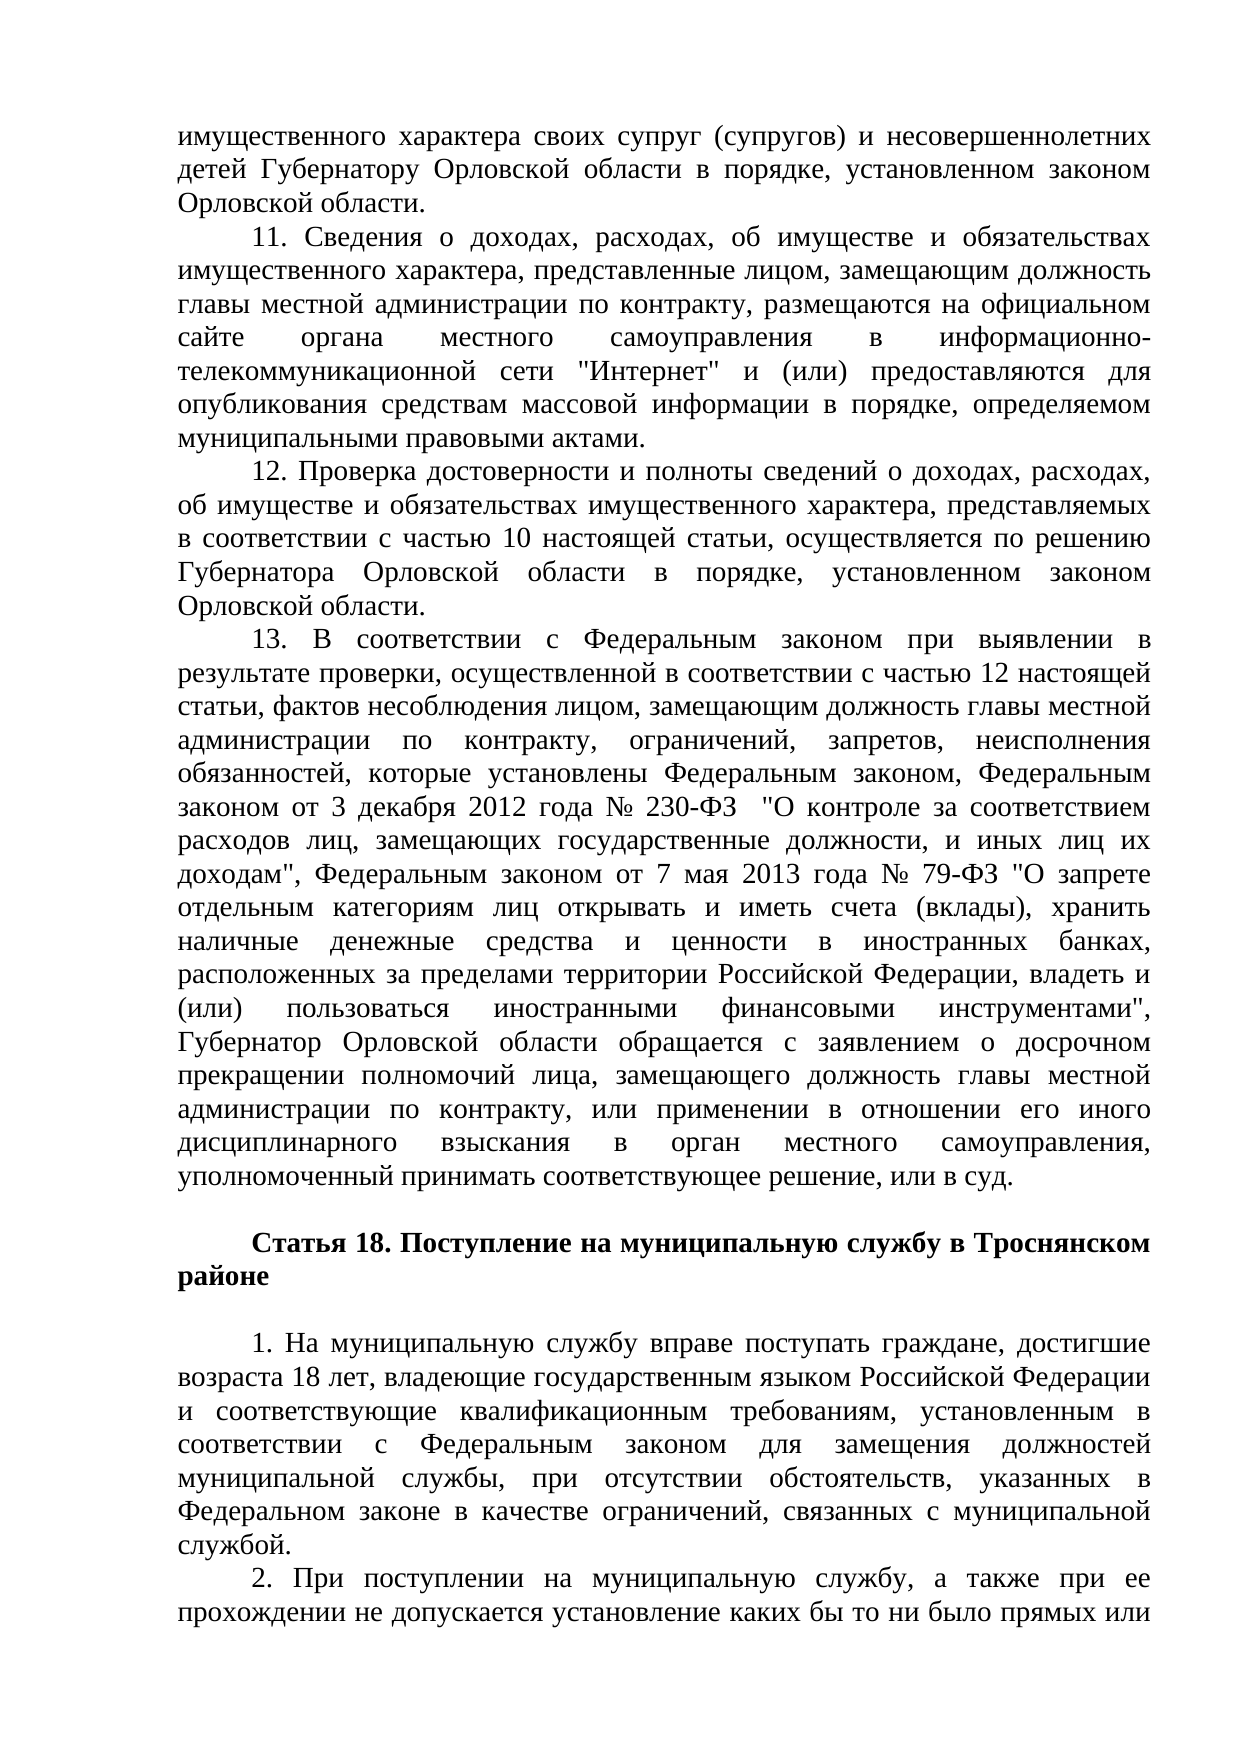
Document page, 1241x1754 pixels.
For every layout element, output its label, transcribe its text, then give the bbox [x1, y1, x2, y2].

text 11. Сведения о доходах, расходах, об имуществе и обязательствах имущественного характера, представленные лицом, замещающим должность главы местной администрации по контракту, размещаются на официальном сайте органа местного самоуправления в информационно-телекоммуникационной сети "Интернет" и (или) предоставляются для опубликования средствам массовой информации в порядке, определяемом муниципальными правовыми актами. [177, 219, 1152, 453]
text 1. На муниципальную службу вправе поступать граждане, достигшие возраста 18 лет, владеющие государственным языком Российской Федерации и соответствующие квалификационным требованиям, установленным в соответствии с Федеральным законом для замещения должностей муниципальной службы, при отсутствии обстоятельств, указанных в Федеральном законе в качестве ограничений, связанных с муниципальной службой. [177, 1326, 1152, 1560]
text Статья 18. Поступление на муниципальную службу в Троснянском районе [177, 1225, 1152, 1292]
text 12. Проверка достоверности и полноты сведений о доходах, расходах, об имуществе и обязательствах имущественного характера, представляемых в соответствии с частью 10 настоящей статьи, осуществляется по решению Губернатора Орловской области в порядке, установленном законом Орловской области. [177, 453, 1152, 621]
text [177, 118, 1152, 219]
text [177, 1560, 1152, 1627]
text 13. В соответствии с Федеральным законом при выявлении в результате проверки, осуществленной в соответствии с частью 12 настоящей статьи, фактов несоблюдения лицом, замещающим должность главы местной администрации по контракту, ограничений, запретов, неисполнения обязанностей, которые установлены Федеральным законом, Федеральным законом от 3 декабря 2012 года № 230-ФЗ "О контроле за соответствием расходов лиц, замещающих государственные должности, и иных лиц их доходам", Федеральным законом от 7 мая 2013 года № 79-ФЗ "О запрете отдельным категориям лиц открывать и иметь счета (вклады), хранить наличные денежные средства и ценности в иностранных банках, расположенных за пределами территории Российской Федерации, владеть и (или) пользоваться иностранными финансовыми инструментами", Губернатор Орловской области обращается с заявлением о досрочном прекращении полномочий лица, замещающего должность главы местной администрации по контракту, или применении в отношении его иного дисциплинарного взыскания в орган местного самоуправления, уполномоченный принимать соответствующее решение, или в суд. [177, 621, 1152, 1191]
